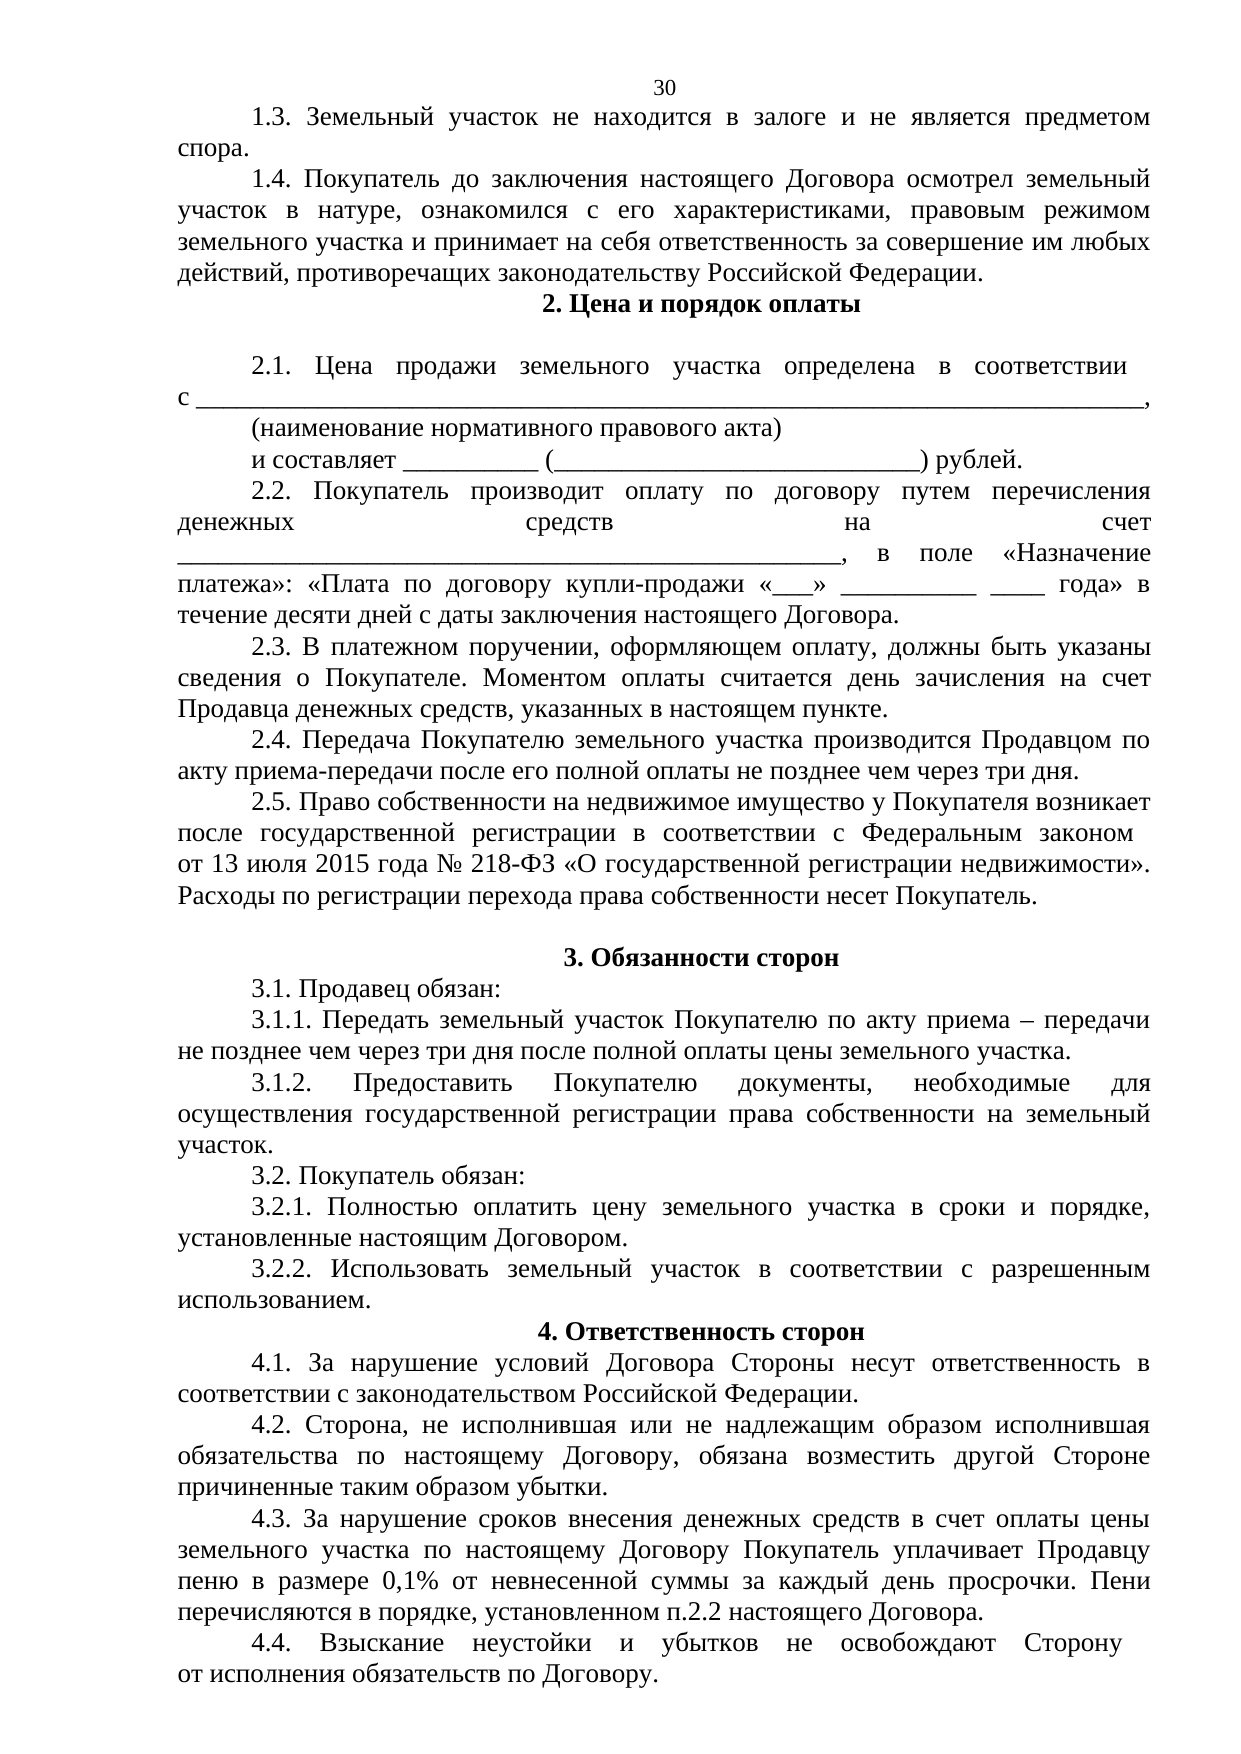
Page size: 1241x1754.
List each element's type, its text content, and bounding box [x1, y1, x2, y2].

text 3.1. Продавец обязан: [177, 972, 1152, 1003]
text (наименование нормативного правового акта) [177, 412, 1152, 443]
text 3.2.2. Использовать земельный участок в соответствии с разрешенным использованием. [177, 1252, 1152, 1315]
text 2.1. Цена продажи земельного участка определена в соответствии с ______________________________________________________________________, [177, 349, 1152, 412]
text 3.1.2. Предоставить Покупателю документы, необходимые для осуществления государственной регистрации права собственности на земельный участок. [177, 1066, 1152, 1159]
text 2.4. Передача Покупателю земельного участка производится Продавцом по акту приема-передачи после его полной оплаты не позднее чем через три дня. [177, 723, 1152, 785]
text 3.2.1. Полностью оплатить цену земельного участка в сроки и порядке, установленные настоящим Договором. [177, 1190, 1152, 1252]
text 4.4. Взыскание неустойки и убытков не освобождают Сторону от исполнения обязательств по Договору. [177, 1626, 1152, 1688]
text 4.1. За нарушение условий Договора Стороны несут ответственность в соответствии с законодательством Российской Федерации. [177, 1346, 1152, 1408]
text 1.3. Земельный участок не находится в залоге и не является предметом спора. [177, 100, 1152, 162]
text 2.3. В платежном поручении, оформляющем оплату, должны быть указаны сведения о Покупателе. Моментом оплаты считается день зачисления на счет Продавца денежных средств, указанных в настоящем пункте. [177, 629, 1152, 723]
text 2. Цена и порядок оплаты [177, 287, 1152, 318]
text 4. Ответственность сторон [177, 1315, 1152, 1346]
text 4.3. За нарушение сроков внесения денежных средств в счет оплаты цены земельного участка по настоящему Договору Покупатель уплачивает Продавцу пеню в размере 0,1% от невнесенной суммы за каждый день просрочки. Пени перечисляются в порядке, установленном п.2.2 настоящего Договора. [177, 1502, 1152, 1626]
text и составляет __________ (___________________________) рублей. [177, 443, 1152, 474]
text 1.4. Покупатель до заключения настоящего Договора осмотрел земельный участок в натуре, ознакомился с его характеристиками, правовым режимом земельного участка и принимает на себя ответственность за совершение им любых действий, противоречащих законодательству Российской Федерации. [177, 162, 1152, 287]
text 2.5. Право собственности на недвижимое имущество у Покупателя возникает после государственной регистрации в соответствии с Федеральным законом от 13 июля 2015 года № 218-ФЗ «О государственной регистрации недвижимости». Расходы по регистрации перехода права собственности несет Покупатель. [177, 785, 1152, 910]
text 3. Обязанности сторон [177, 941, 1152, 972]
text 3.1.1. Передать земельный участок Покупателю по акту приема – передачи не позднее чем через три дня после полной оплаты цены земельного участка. [177, 1003, 1152, 1066]
text 2.2. Покупатель производит оплату по договору путем перечисления денежных средств на счет _________________________________________________, в поле «Назначение платежа»: «Плата по договору купли-продажи «___» __________ ____ года» в течение десяти дней с даты заключения настоящего Договора. [177, 474, 1152, 629]
text 3.2. Покупатель обязан: [177, 1159, 1152, 1190]
text 4.2. Сторона, не исполнившая или не надлежащим образом исполнившая обязательства по настоящему Договору, обязана возместить другой Стороне причиненные таким образом убытки. [177, 1408, 1152, 1502]
